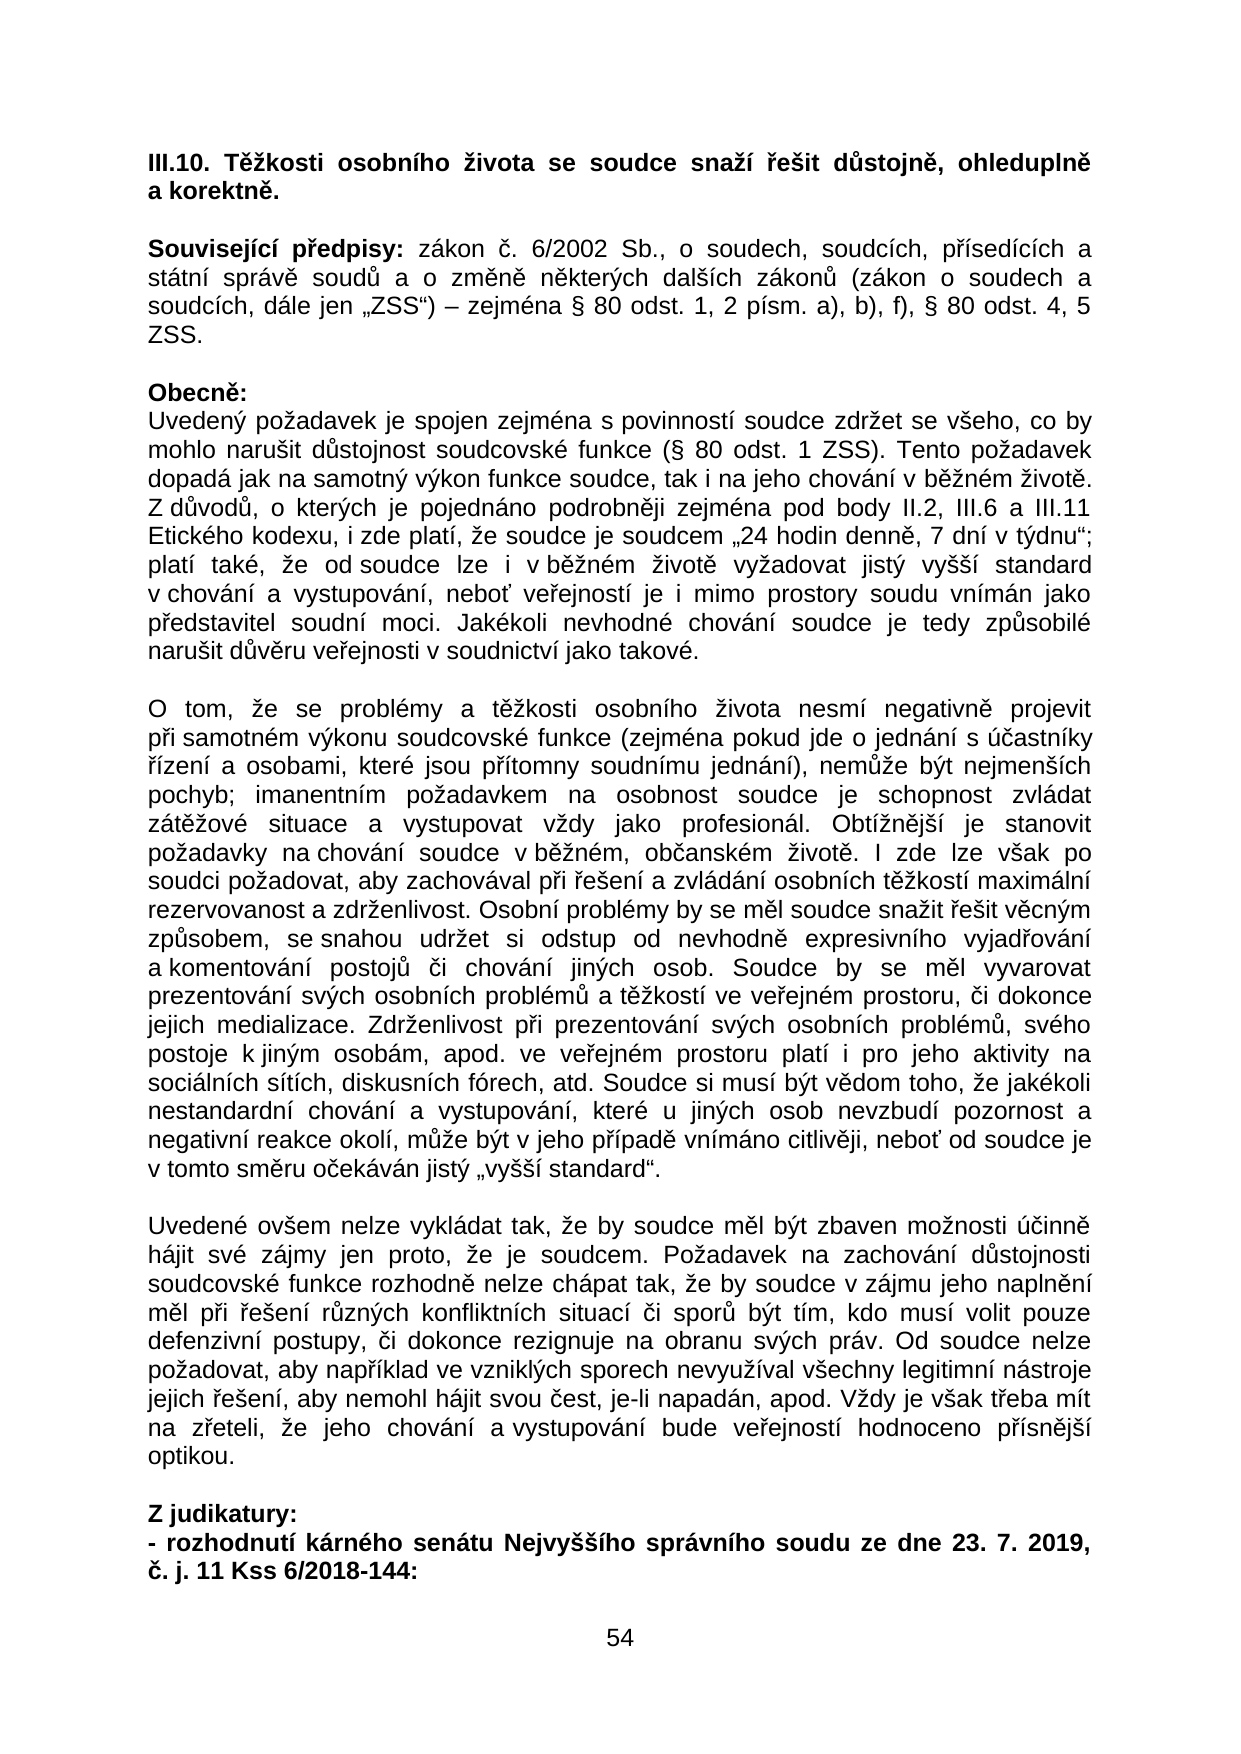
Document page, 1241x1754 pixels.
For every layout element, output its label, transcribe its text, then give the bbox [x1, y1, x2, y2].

text Obecně: [148, 378, 1093, 406]
text Uvedený požadavek je spojen zejména s povinností soudce zdržet se všeho, co by mohlo narušit důstojnost soudcovské funkce (§ 80 odst. 1 ZSS). Tento požadavek dopadá jak na samotný výkon funkce soudce, tak i na jeho chování v běžném životě. Z důvodů, o kterých je pojednáno podrobněji zejména pod body II.2, III.6 a III.11 Etického kodexu, i zde platí, že soudce je soudcem „24 hodin denně, 7 dní v týdnu“; platí také, že od soudce lze i v běžném životě vyžadovat jistý vyšší standard v chování a vystupování, neboť veřejností je i mimo prostory soudu vnímán jako představitel soudní moci. Jakékoli nevhodné chování soudce je tedy způsobilé narušit důvěru veřejnosti v soudnictví jako takové. [148, 406, 1093, 665]
text Uvedené ovšem nelze vykládat tak, že by soudce měl být zbaven možnosti účinně hájit své zájmy jen proto, že je soudcem. Požadavek na zachování důstojnosti soudcovské funkce rozhodně nelze chápat tak, že by soudce v zájmu jeho naplnění měl při řešení různých konfliktních situací či sporů být tím, kdo musí volit pouze defenzivní postupy, či dokonce rezignuje na obranu svých práv. Od soudce nelze požadovat, aby například ve vzniklých sporech nevyužíval všechny legitimní nástroje jejich řešení, aby nemohl hájit svou čest, je-li napadán, apod. Vždy je však třeba mít na zřeteli, že jeho chování a vystupování bude veřejností hodnoceno přísnější optikou. [148, 1211, 1093, 1470]
text III.10. Těžkosti osobního života se soudce snaží řešit důstojně, ohleduplně a korektně. [148, 148, 1093, 205]
text - rozhodnutí kárného senátu Nejvyššího správního soudu ze dne 23. 7. 2019, č. j. 11 Kss 6/2018-144: [148, 1528, 1093, 1585]
text Z judikatury: [148, 1499, 1093, 1528]
text Související předpisy: zákon č. 6/2002 Sb., o soudech, soudcích, přísedících a státní správě soudů a o změně některých dalších zákonů (zákon o soudech a soudcích, dále jen „ZSS“) – zejména § 80 odst. 1, 2 písm. a), b), f), § 80 odst. 4, 5 ZSS. [148, 234, 1093, 349]
text O tom, že se problémy a těžkosti osobního života nesmí negativně projevit při samotném výkonu soudcovské funkce (zejména pokud jde o jednání s účastníky řízení a osobami, které jsou přítomny soudnímu jednání), nemůže být nejmenších pochyb; imanentním požadavkem na osobnost soudce je schopnost zvládat zátěžové situace a vystupovat vždy jako profesionál. Obtížnější je stanovit požadavky na chování soudce v běžném, občanském životě. I zde lze však po soudci požadovat, aby zachovával při řešení a zvládání osobních těžkostí maximální rezervovanost a zdrženlivost. Osobní problémy by se měl soudce snažit řešit věcným způsobem, se snahou udržet si odstup od nevhodně expresivního vyjadřování a komentování postojů či chování jiných osob. Soudce by se měl vyvarovat prezentování svých osobních problémů a těžkostí ve veřejném prostoru, či dokonce jejich medializace. Zdrženlivost při prezentování svých osobních problémů, svého postoje k jiným osobám, apod. ve veřejném prostoru platí i pro jeho aktivity na sociálních sítích, diskusních fórech, atd. Soudce si musí být vědom toho, že jakékoli nestandardní chování a vystupování, které u jiných osob nevzbudí pozornost a negativní reakce okolí, může být v jeho případě vnímáno citlivěji, neboť od soudce je v tomto směru očekáván jistý „vyšší standard“. [148, 694, 1093, 1183]
